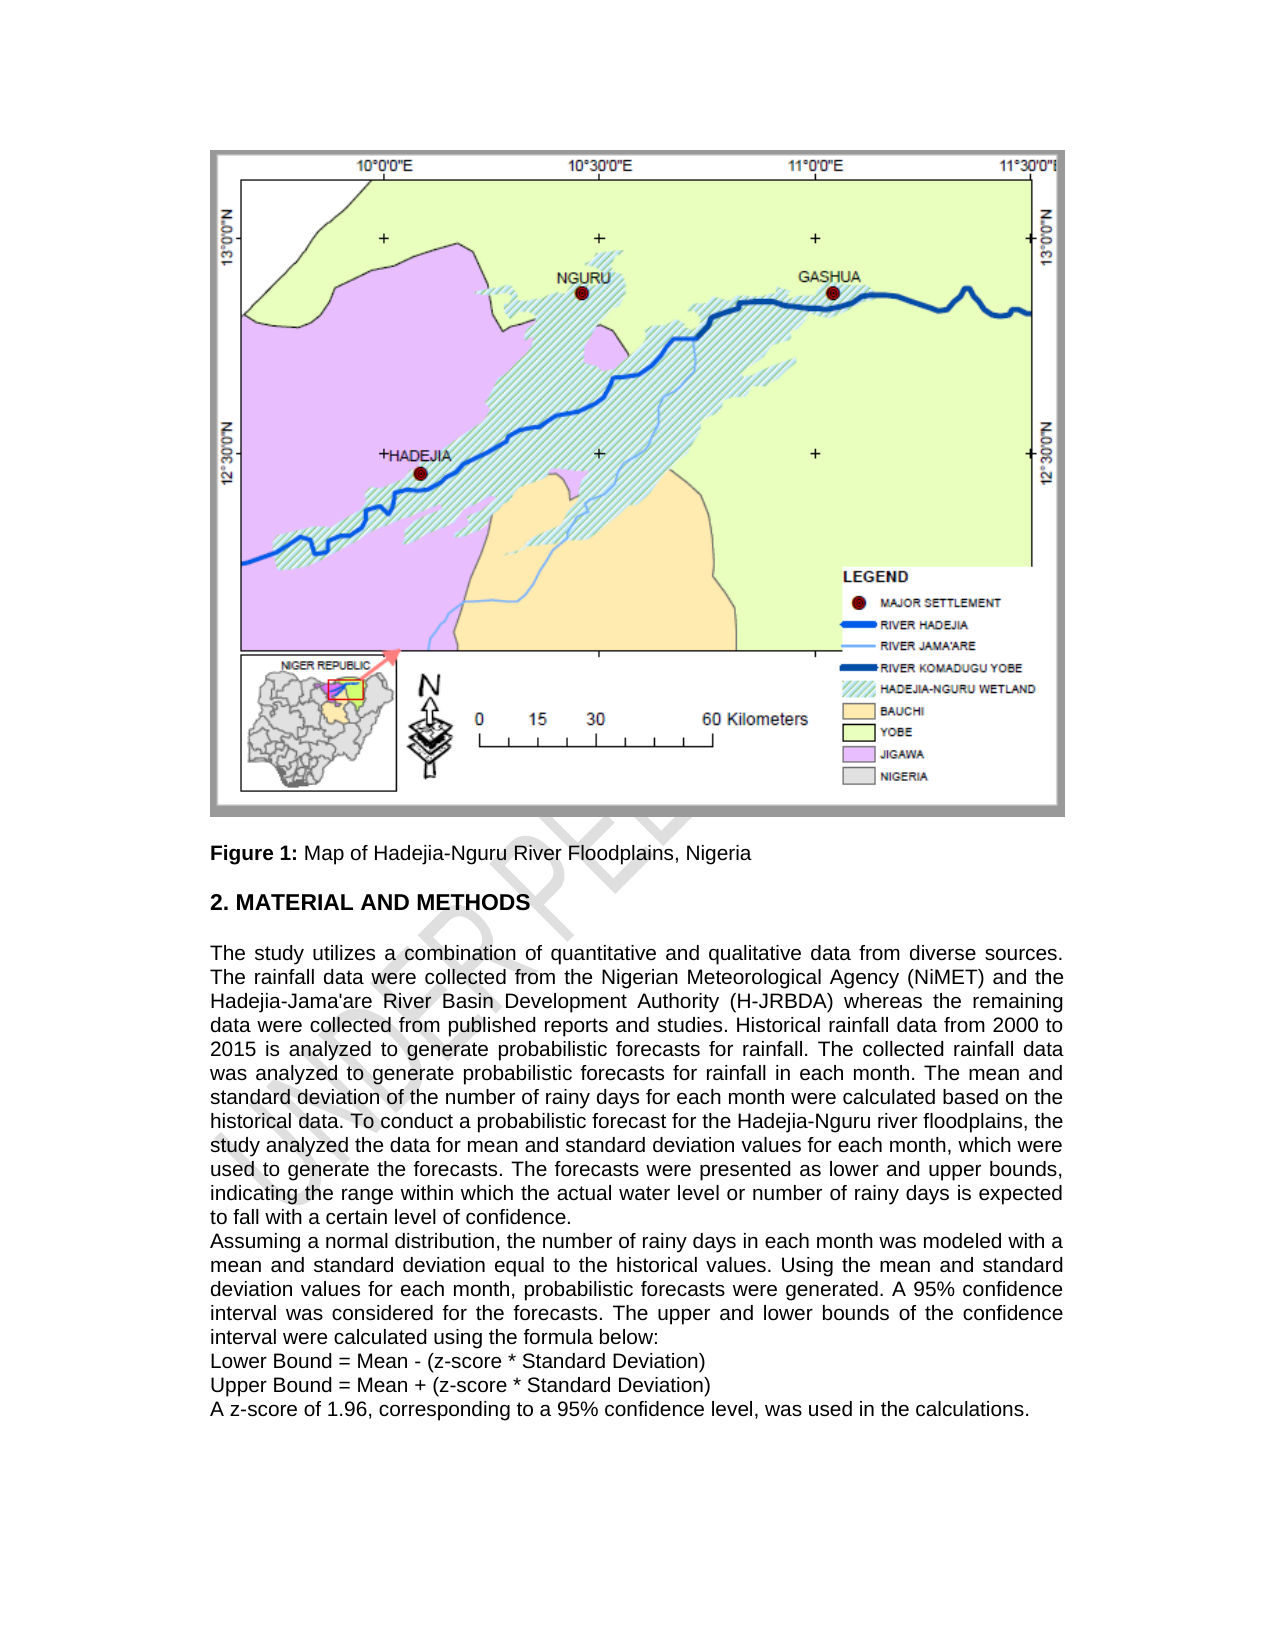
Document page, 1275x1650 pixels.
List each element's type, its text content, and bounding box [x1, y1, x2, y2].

text Lower Bound = Mean - (z-score * Standard Deviation) [210, 1348, 1065, 1372]
picture [210, 150, 1065, 817]
text Figure 1: Map of Hadejia-Nguru River Floodplains, Nigeria [210, 841, 1065, 864]
text Assuming a normal distribution, the number of rainy days in each month was modeled with a mean and standard deviation equal to the historical values. Using the mean and standard deviation values for each month, probabilistic forecasts were generated. A 95% confidence interval was considered for the forecasts. The upper and lower bounds of the confidence interval were calculated using the formula below: [210, 1229, 1065, 1348]
text A z-score of 1.96, corresponding to a 95% confidence level, was used in the calculations. [210, 1396, 1065, 1420]
text Upper Bound = Mean + (z-score * Standard Deviation) [210, 1372, 1065, 1396]
text 2. material and methods [210, 888, 1065, 915]
text The study utilizes a combination of quantitative and qualitative data from diverse sources. The rainfall data were collected from the Nigerian Meteorological Agency (NiMET) and the Hadejia-Jama'are River Basin Development Authority (H-JRBDA) whereas the remaining data were collected from published reports and studies. Historical rainfall data from 2000 to 2015 is analyzed to generate probabilistic forecasts for rainfall. The collected rainfall data was analyzed to generate probabilistic forecasts for rainfall in each month. The mean and standard deviation of the number of rainy days for each month were calculated based on the historical data. To conduct a probabilistic forecast for the Hadejia-Nguru river floodplains, the study analyzed the data for mean and standard deviation values for each month, which were used to generate the forecasts. The forecasts were presented as lower and upper bounds, indicating the range within which the actual water level or number of rainy days is expected to fall with a certain level of confidence. [210, 941, 1065, 1229]
